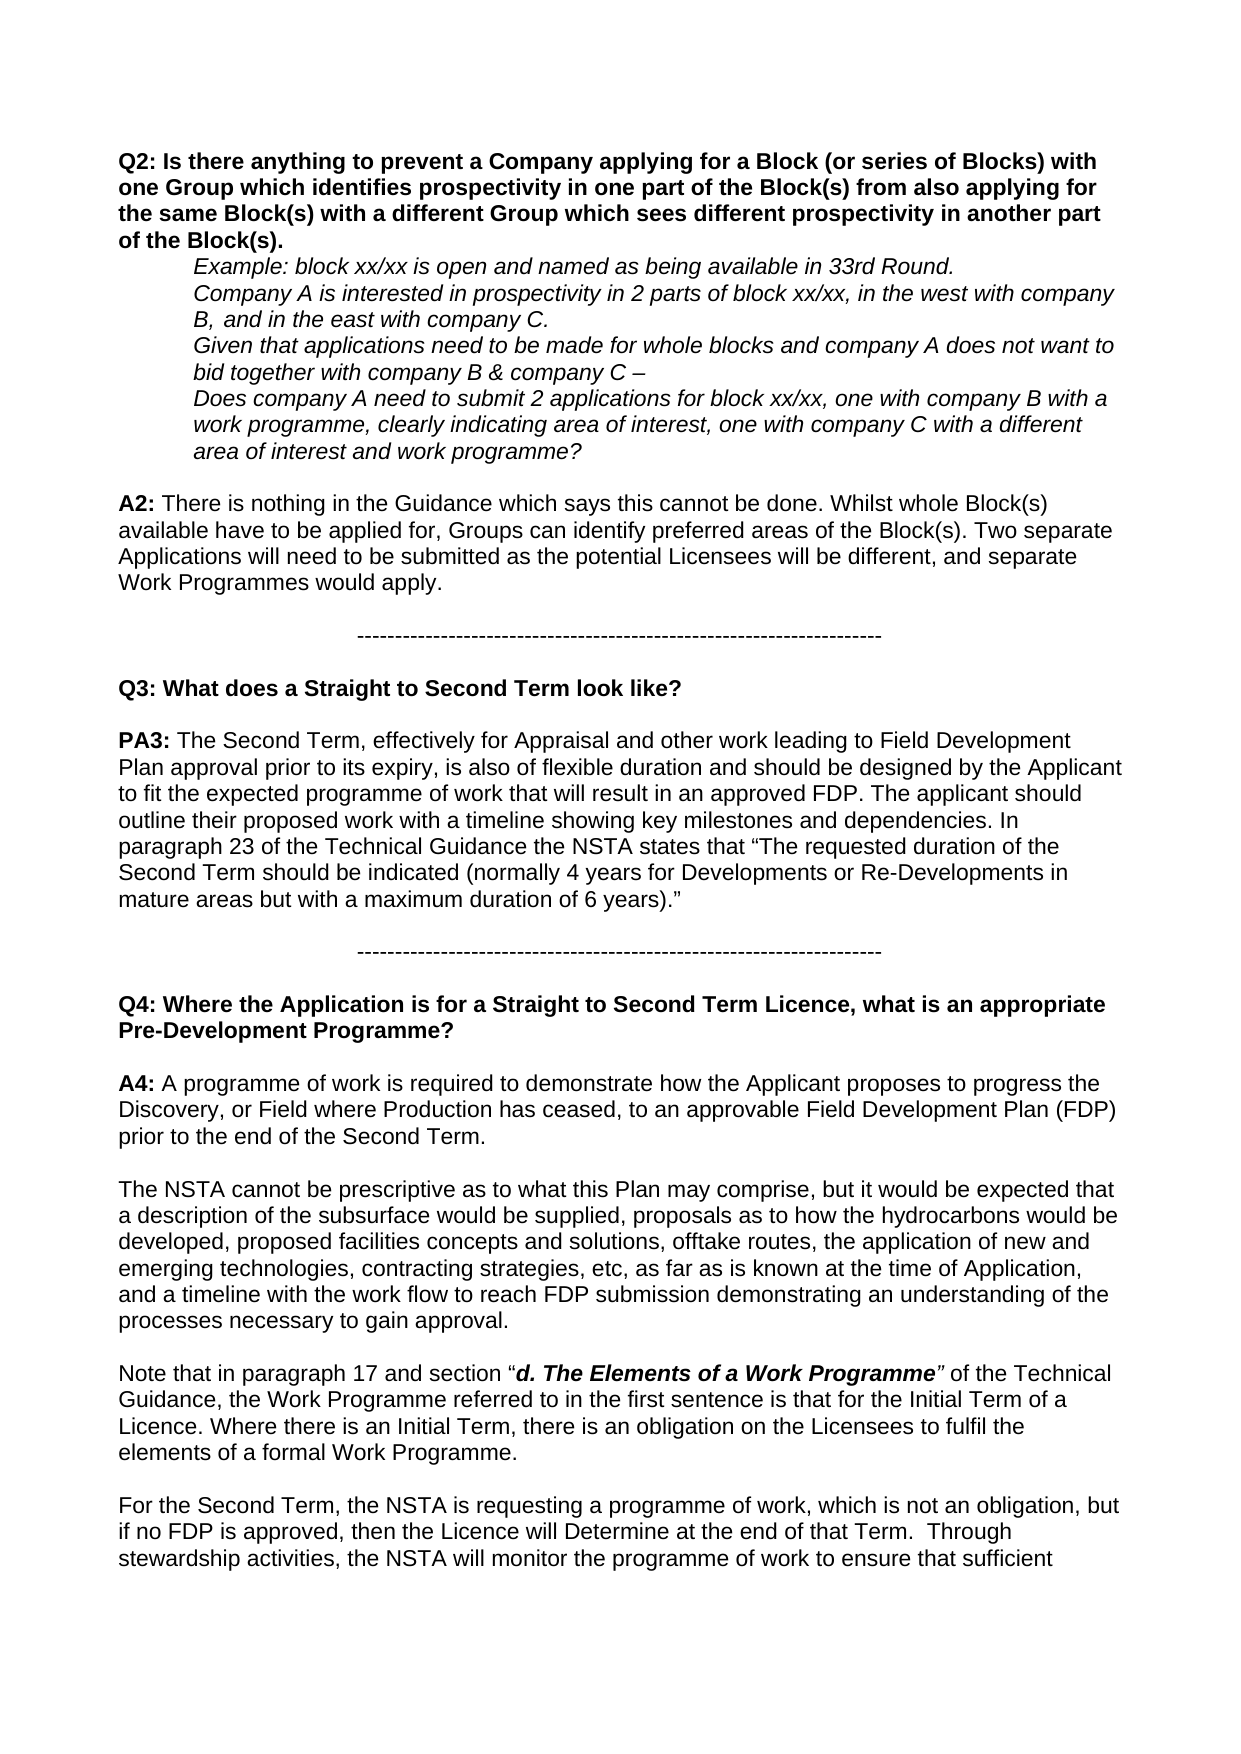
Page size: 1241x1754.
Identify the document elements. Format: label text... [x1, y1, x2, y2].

text Q3: What does a Straight to Second Term look like? [118, 675, 1122, 701]
text Given that applications need to be made for whole blocks and company A does not want to bid together with company B & company C – [193, 332, 1122, 385]
text Q4: Where the Application is for a Straight to Second Term Licence, what is an appropriate Pre-Development Programme? [118, 991, 1122, 1044]
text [118, 1492, 1122, 1571]
text PA3: The Second Term, effectively for Appraisal and other work leading to Field Development Plan approval prior to its expiry, is also of flexible duration and should be designed by the Applicant to fit the expected programme of work that will result in an approved FDP. The applicant should outline their proposed work with a timeline showing key milestones and dependencies. In paragraph 23 of the Technical Guidance the NSTA states that “The requested duration of the Second Term should be indicated (normally 4 years for Developments or Re-Developments in mature areas but with a maximum duration of 6 years).” [118, 727, 1122, 912]
text Note that in paragraph 17 and section “d. The Elements of a Work Programme” of the Technical Guidance, the Work Programme referred to in the first sentence is that for the Initial Term of a Licence. Where there is an Initial Term, there is an obligation on the Licensees to fulfil the elements of a formal Work Programme. [118, 1360, 1122, 1465]
text Q2: Is there anything to prevent a Company applying for a Block (or series of Blocks) with one Group which identifies prospectivity in one part of the Block(s) from also applying for the same Block(s) with a different Group which sees different prospectivity in another part of the Block(s). [118, 148, 1122, 253]
text A4: A programme of work is required to demonstrate how the Applicant proposes to progress the Discovery, or Field where Production has ceased, to an approvable Field Development Plan (FDP) prior to the end of the Second Term. [118, 1070, 1122, 1149]
text --------------------------------------------------------------------- [118, 938, 1122, 965]
text Company A is interested in prospectivity in 2 parts of block xx/xx, in the west with company B, and in the east with company C. [193, 279, 1122, 332]
text A2: There is nothing in the Guidance which says this cannot be done. Whilst whole Block(s) available have to be applied for, Groups can identify preferred areas of the Block(s). Two separate Applications will need to be submitted as the potential Licensees will be different, and separate Work Programmes would apply. [118, 490, 1122, 596]
text Example: block xx/xx is open and named as being available in 33rd Round. [193, 253, 1122, 279]
text The NSTA cannot be prescriptive as to what this Plan may comprise, but it would be expected that a description of the subsurface would be supplied, proposals as to how the hydrocarbons would be developed, proposed facilities concepts and solutions, offtake routes, the application of new and emerging technologies, contracting strategies, etc, as far as is known at the time of Application, and a timeline with the work flow to reach FDP submission demonstrating an understanding of the processes necessary to gain approval. [118, 1176, 1122, 1334]
text --------------------------------------------------------------------- [118, 622, 1122, 648]
text Does company A need to submit 2 applications for block xx/xx, one with company B with a work programme, clearly indicating area of interest, one with company C with a different area of interest and work programme? [193, 385, 1122, 464]
